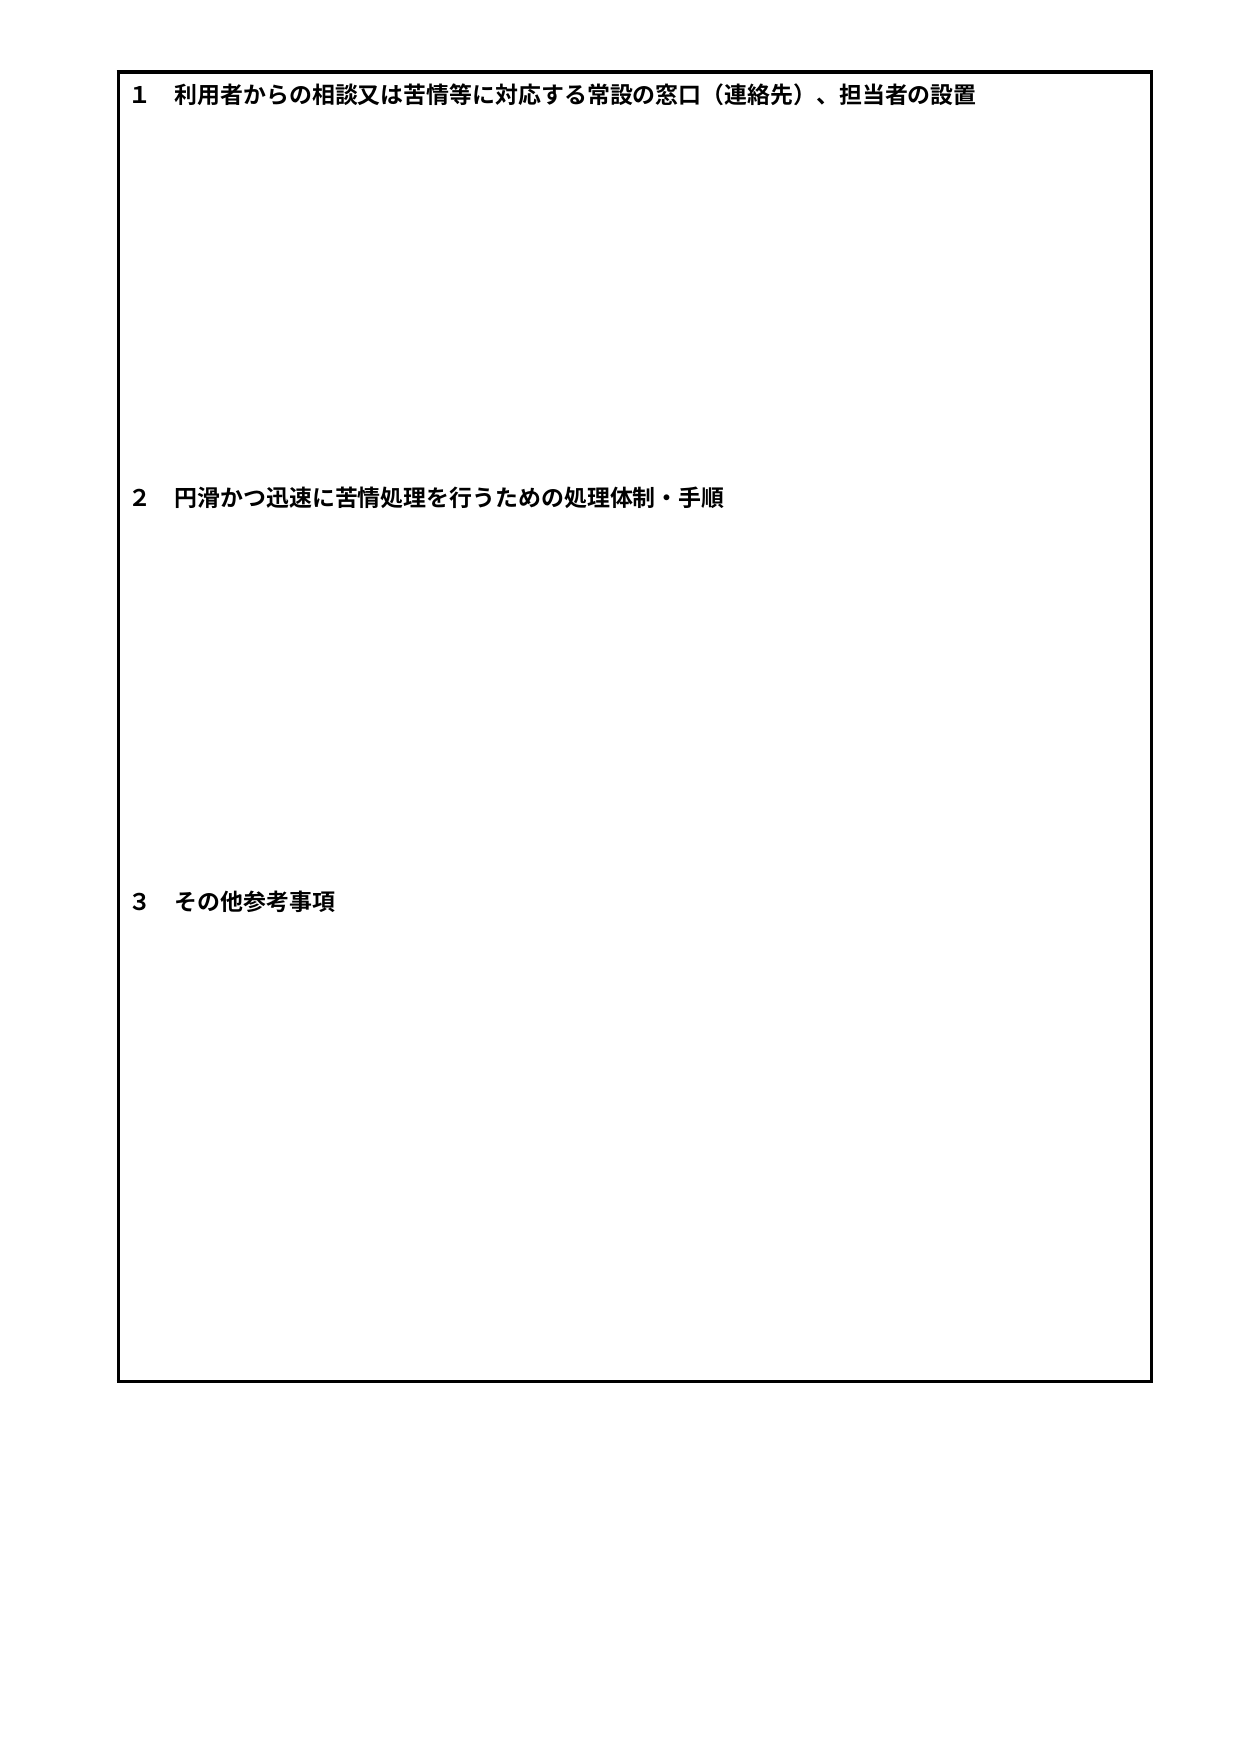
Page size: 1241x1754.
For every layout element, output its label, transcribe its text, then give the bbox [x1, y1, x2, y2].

table_cell １ 利用者からの相談又は苦情等に対応する常設の窓口（連絡先）、担当者の設置 ２ 円滑かつ迅速に苦情処理を行うための処理体制・手順 ３ その他参考事項 [120, 74, 1150, 1379]
